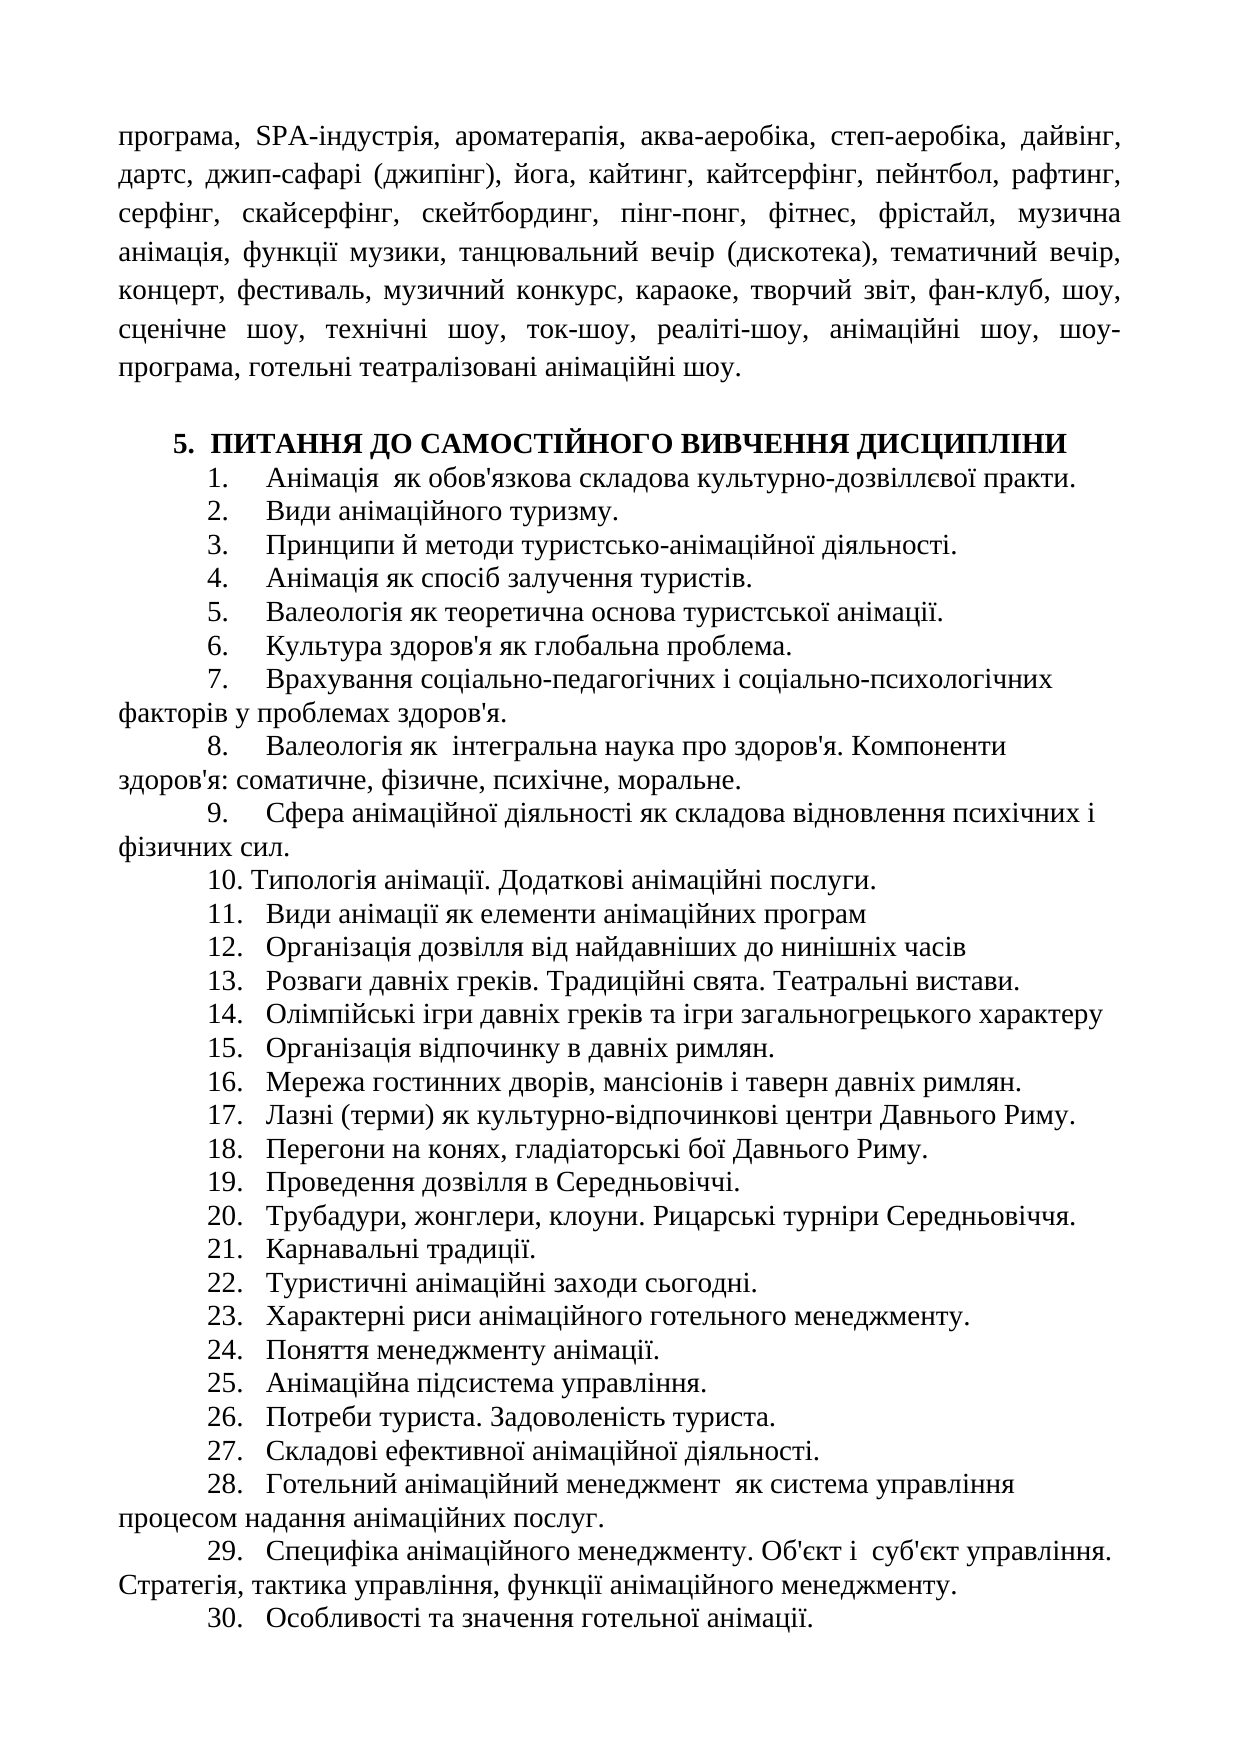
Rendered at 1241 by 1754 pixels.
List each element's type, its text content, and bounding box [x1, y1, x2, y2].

text 27. Складові ефективної анімаційної діяльності. [118, 1433, 1122, 1466]
text 10. Типологія анімації. Додаткові анімаційні послуги. [118, 862, 1122, 896]
text 26. Потреби туриста. Задоволеність туриста. [118, 1399, 1122, 1433]
text 23. Характерні риси анімаційного готельного менеджменту. [118, 1298, 1122, 1332]
text 21. Карнавальні традиції. [118, 1231, 1122, 1265]
text 13. Розваги давніх греків. Традиційні свята. Театральні вистави. [118, 963, 1122, 997]
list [118, 118, 1122, 383]
list Валеологія як теоретична основа туристської анімації. [118, 594, 1122, 628]
text 14. Олімпійські ігри давніх греків та ігри загальногрецького характеру [118, 997, 1122, 1030]
list Анімація як спосіб залучення туристів. [118, 561, 1122, 594]
text 24. Поняття менеджменту анімації. [118, 1332, 1122, 1366]
text 15. Організація відпочинку в давніх римлян. [118, 1030, 1122, 1064]
text 20. Трубадури, жонглери, клоуни. Рицарські турніри Середньовіччя. [118, 1198, 1122, 1231]
text 28. Готельний анімаційний менеджмент як система управління процесом надання анімаційних послуг. [118, 1466, 1122, 1533]
list ПИТАННЯ ДО САМОСТІЙНОГО ВИВЧЕННЯ ДИСЦИПЛІНИ [118, 426, 1122, 460]
list Врахування соціально-педагогічних і соціально-психологічних факторів у проблемах здоров'я. [118, 661, 1122, 728]
text 12. Організація дозвілля від найдавніших до нинішніх часів [118, 929, 1122, 963]
list Сфера анімаційної діяльності як складова відновлення психічних і фізичних сил. [118, 795, 1122, 862]
list Види анімаційного туризму. [118, 493, 1122, 527]
list Валеологія як інтегральна наука про здоров'я. Компоненти здоров'я: соматичне, фізичне, психічне, моральне. [118, 728, 1122, 795]
text 22. Туристичні анімаційні заходи сьогодні. [118, 1265, 1122, 1298]
text 30. Особливості та значення готельної анімації. [118, 1600, 1122, 1634]
list Культура здоров'я як глобальна проблема. [118, 628, 1122, 661]
text 18. Перегони на конях, гладіаторські бої Давнього Риму. [118, 1131, 1122, 1164]
list Анімація як обов'язкова складова культурно-дозвіллєвої практи. [118, 460, 1122, 493]
text 25. Анімаційна підсистема управління. [118, 1366, 1122, 1399]
text 16. Мережа гостинних дворів, мансіонів і таверн давніх римлян. [118, 1064, 1122, 1097]
text 11. Види анімації як елементи анімаційних програм [118, 896, 1122, 929]
text 17. Лазні (терми) як культурно-відпочинкові центри Давнього Риму. [118, 1097, 1122, 1131]
text 29. Специфіка анімаційного менеджменту. Об'єкт і суб'єкт управління. Стратегія, тактика управління, функції анімаційного менеджменту. [118, 1533, 1122, 1600]
list Принципи й методи туристсько-анімаційної діяльності. [118, 527, 1122, 561]
text 19. Проведення дозвілля в Середньовіччі. [118, 1164, 1122, 1198]
